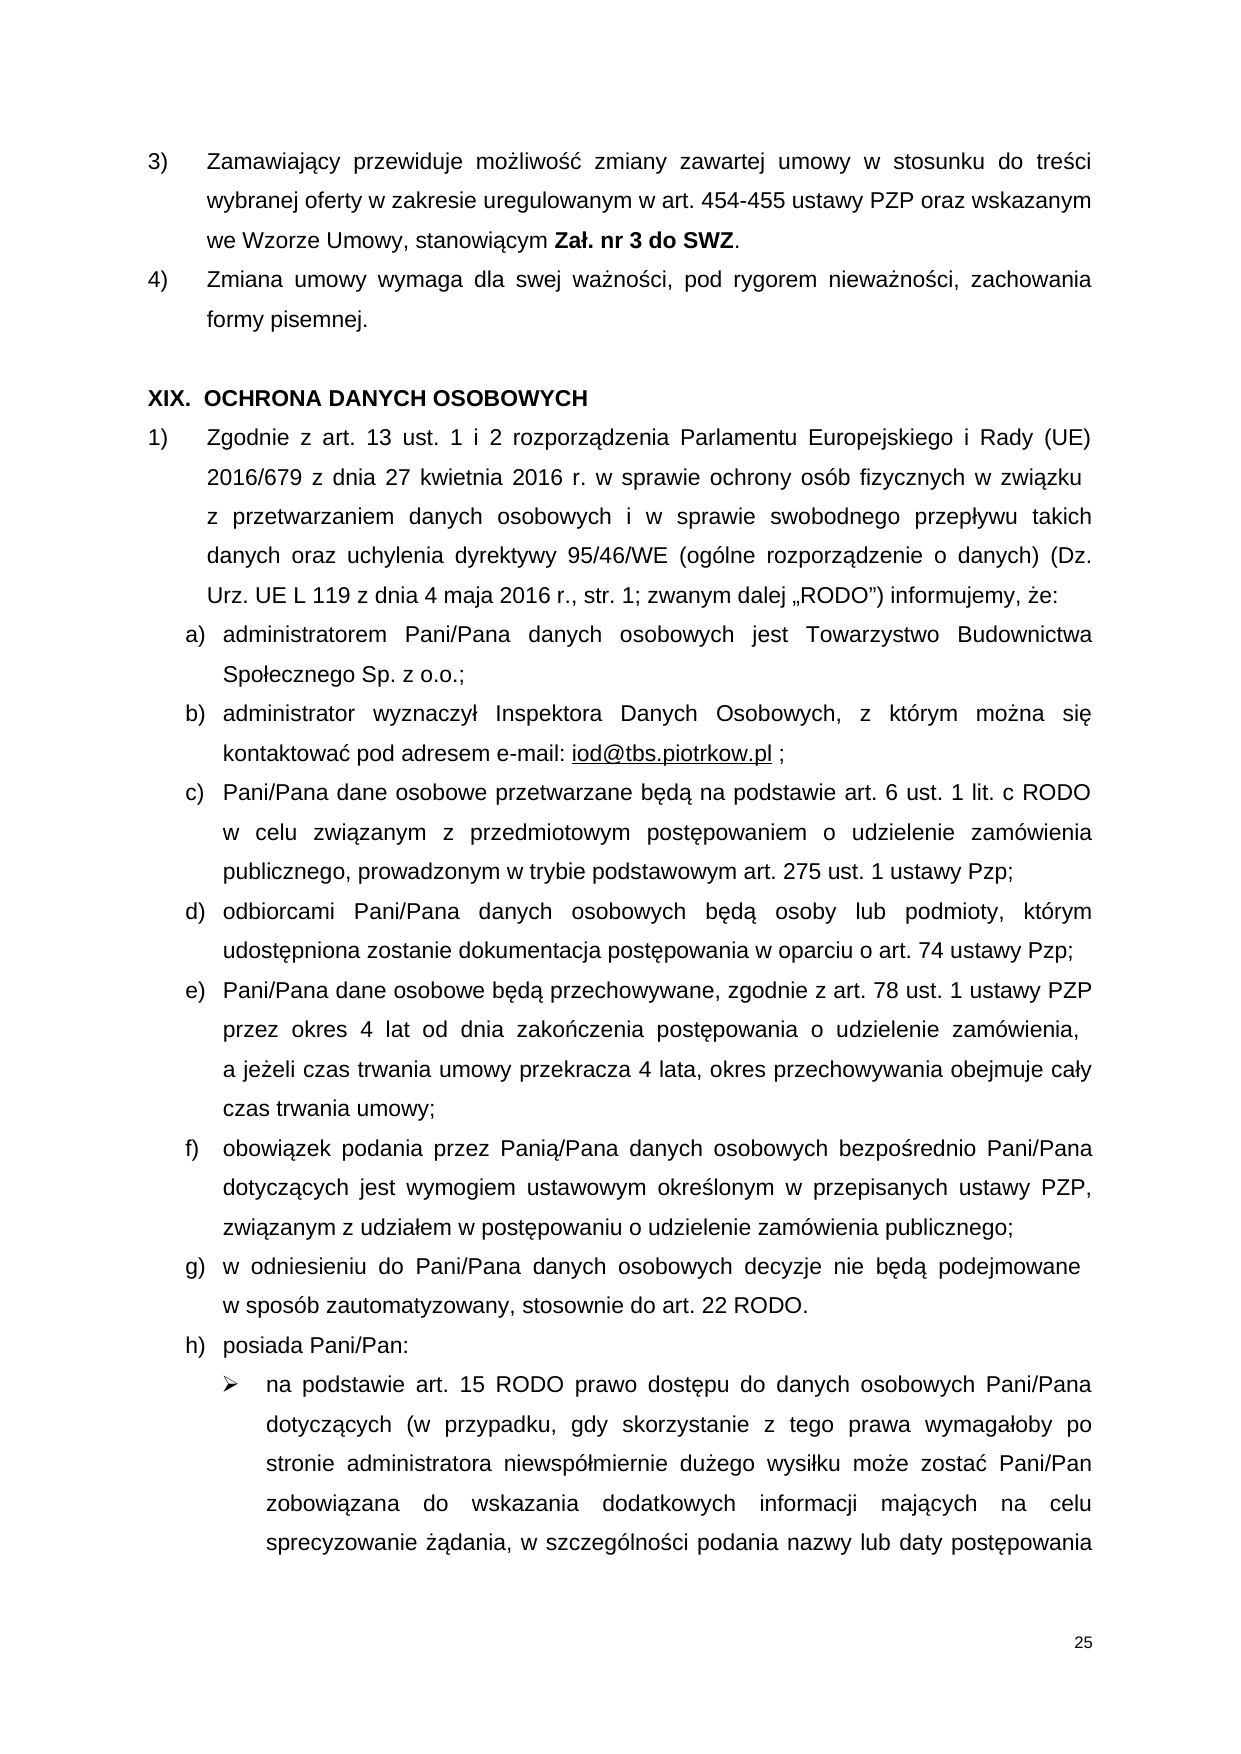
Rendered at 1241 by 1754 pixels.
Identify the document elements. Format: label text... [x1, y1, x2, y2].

list w odniesieniu do Pani/Pana danych osobowych decyzje nie będą podejmowane w sposób zautomatyzowany, stosownie do art. 22 RODO. [185, 1253, 1093, 1319]
list obowiązek podania przez Panią/Pana danych osobowych bezpośrednio Pani/Pana dotyczących jest wymogiem ustawowym określonym w przepisanych ustawy PZP, związanym z udziałem w postępowaniu o udzielenie zamówienia publicznego; [185, 1134, 1093, 1240]
list posiada Pani/Pan: [185, 1332, 1093, 1358]
list Zmiana umowy wymaga dla swej ważności, pod rygorem nieważności, zachowania formy pisemnej. [148, 266, 1093, 332]
list administratorem Pani/Pana danych osobowych jest Towarzystwo Budownictwa Społecznego Sp. z o.o.; [185, 621, 1093, 687]
list Zamawiający przewiduje możliwość zmiany zawartej umowy w stosunku do treści wybranej oferty w zakresie uregulowanym w art. 454-455 ustawy PZP oraz wskazanym we Wzorze Umowy, stanowiącym Zał. nr 3 do SWZ. [148, 148, 1093, 253]
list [221, 1371, 1093, 1556]
list Zgodnie z art. 13 ust. 1 i 2 rozporządzenia Parlamentu Europejskiego i Rady (UE) 2016/679 z dnia 27 kwietnia 2016 r. w sprawie ochrony osób fizycznych w związku z przetwarzaniem danych osobowych i w sprawie swobodnego przepływu takich danych oraz uchylenia dyrektywy 95/46/WE (ogólne rozporządzenie o danych) (Dz. Urz. UE L 119 z dnia 4 maja 2016 r., str. 1; zwanym dalej „RODO”) informujemy, że: [148, 424, 1093, 608]
list Pani/Pana dane osobowe będą przechowywane, zgodnie z art. 78 ust. 1 ustawy PZP przez okres 4 lat od dnia zakończenia postępowania o udzielenie zamówienia, a jeżeli czas trwania umowy przekracza 4 lata, okres przechowywania obejmuje cały czas trwania umowy; [185, 977, 1093, 1121]
list Pani/Pana dane osobowe przetwarzane będą na podstawie art. 6 ust. 1 lit. c RODO w celu związanym z przedmiotowym postępowaniem o udzielenie zamówienia publicznego, prowadzonym w trybie podstawowym art. 275 ust. 1 ustawy Pzp; [185, 779, 1093, 884]
text XIX. OCHRONA DANYCH OSOBOWYCH [148, 384, 1093, 411]
list administrator wyznaczył Inspektora Danych Osobowych, z którym można się kontaktować pod adresem e-mail: iod@tbs.piotrkow.pl ; [185, 700, 1093, 766]
list odbiorcami Pani/Pana danych osobowych będą osoby lub podmioty, którym udostępniona zostanie dokumentacja postępowania w oparciu o art. 74 ustawy Pzp; [185, 898, 1093, 963]
